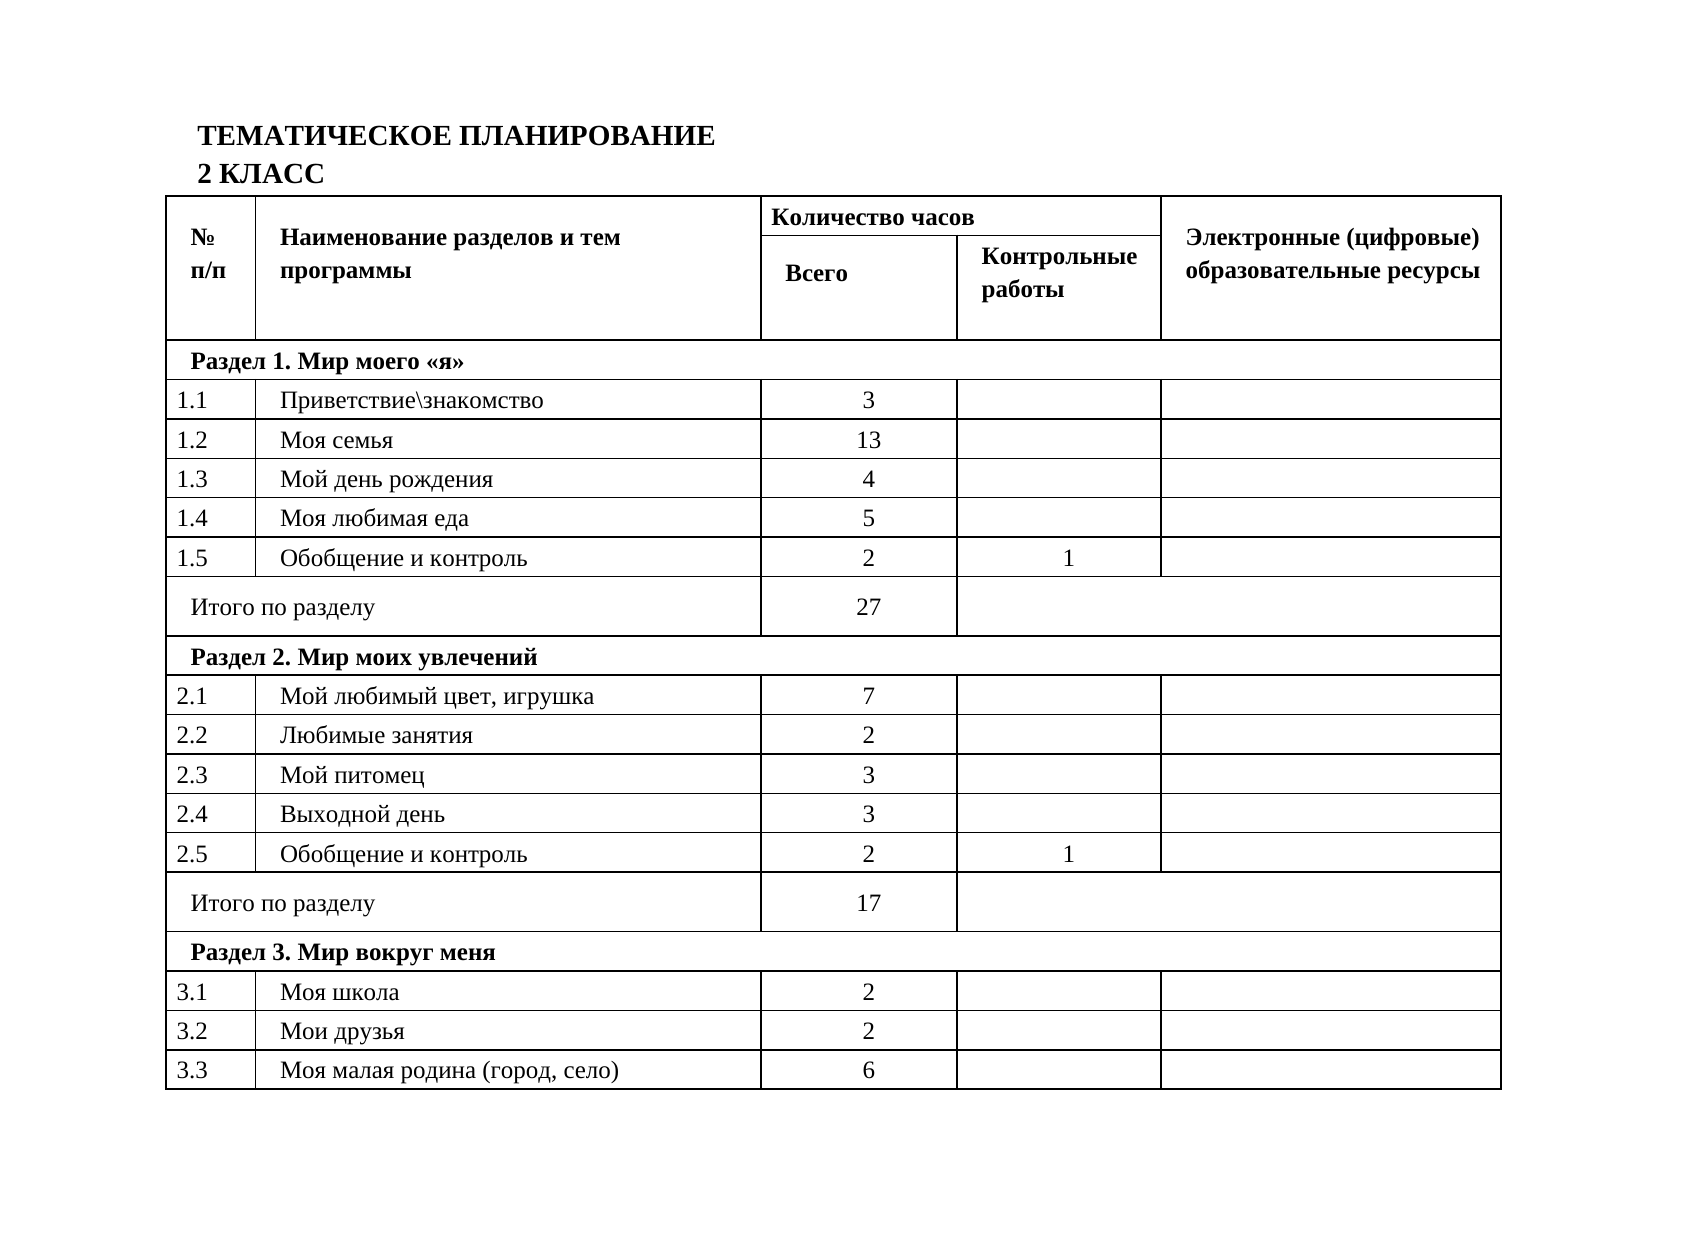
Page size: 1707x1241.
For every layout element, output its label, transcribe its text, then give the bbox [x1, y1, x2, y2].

table_cell Раздел 3. Мир вокруг меня [167, 932, 1500, 970]
table_cell [958, 1051, 1160, 1088]
table_cell [958, 755, 1160, 792]
table_cell 27 [762, 577, 956, 635]
table_cell [958, 577, 1500, 635]
table_cell [1162, 380, 1500, 418]
table_cell Приветствие\знакомство [256, 380, 760, 418]
table_cell [1162, 794, 1500, 832]
table_cell 1.5 [167, 538, 255, 576]
table_cell 2 [762, 833, 956, 871]
table_cell Раздел 2. Мир моих увлечений [167, 637, 1500, 674]
table_cell Любимые занятия [256, 715, 760, 753]
table_cell Моя семья [256, 420, 760, 457]
table_cell 2 [762, 1011, 956, 1049]
table_cell [958, 676, 1160, 714]
table_cell [958, 715, 1160, 753]
table_cell Обобщение и контроль [256, 538, 760, 576]
table_cell [1162, 755, 1500, 792]
table_cell [958, 794, 1160, 832]
table_cell Моя любимая еда [256, 498, 760, 536]
table_cell [1162, 833, 1500, 871]
table_cell 4 [762, 459, 956, 497]
table_cell 2 [762, 972, 956, 1009]
table_cell 2.4 [167, 794, 255, 832]
table_cell 2.2 [167, 715, 255, 753]
table_cell [1162, 972, 1500, 1009]
table_cell 5 [762, 498, 956, 536]
table_cell 17 [762, 873, 956, 931]
text 2 КЛАСС [190, 157, 1618, 190]
table_cell Контрольные работы [958, 236, 1160, 339]
table_cell 13 [762, 420, 956, 457]
table_cell [1162, 498, 1500, 536]
table_cell 2.5 [167, 833, 255, 871]
table_cell Мой любимый цвет, игрушка [256, 676, 760, 714]
table_cell [958, 459, 1160, 497]
table_cell [958, 972, 1160, 1009]
table_cell [1162, 459, 1500, 497]
table_cell Мои друзья [256, 1011, 760, 1049]
table_cell [958, 873, 1500, 931]
table_cell 2 [762, 538, 956, 576]
table_cell 1.4 [167, 498, 255, 536]
table_cell 3 [762, 755, 956, 792]
table_cell 2.3 [167, 755, 255, 792]
table_header Количество часов [762, 197, 1160, 234]
table_cell [958, 380, 1160, 418]
table_cell 1 [958, 538, 1160, 576]
table_cell 1.1 [167, 380, 255, 418]
table_cell Моя школа [256, 972, 760, 1009]
table_cell Мой питомец [256, 755, 760, 792]
table_cell [1162, 715, 1500, 753]
table_cell Обобщение и контроль [256, 833, 760, 871]
table_cell [958, 1011, 1160, 1049]
table_cell 2 [762, 715, 956, 753]
table_cell 1 [958, 833, 1160, 871]
table_cell 3.3 [167, 1051, 255, 1088]
table_cell [1162, 1051, 1500, 1088]
table_cell [1162, 538, 1500, 576]
table_cell 1.2 [167, 420, 255, 457]
table_cell 3 [762, 380, 956, 418]
table_cell Моя малая родина (город, село) [256, 1051, 760, 1088]
table_cell 1.3 [167, 459, 255, 497]
table_cell [1162, 420, 1500, 457]
table_cell [1162, 676, 1500, 714]
table_cell 6 [762, 1051, 956, 1088]
table_cell Выходной день [256, 794, 760, 832]
table_cell Мой день рождения [256, 459, 760, 497]
table_cell [958, 498, 1160, 536]
table_header Наименование разделов и тем программы [256, 197, 760, 339]
table_cell 3.2 [167, 1011, 255, 1049]
table_cell Итого по разделу [167, 873, 760, 931]
table_header № п/п [167, 197, 255, 339]
table_cell [958, 420, 1160, 457]
table_cell 3.1 [167, 972, 255, 1009]
table_cell Итого по разделу [167, 577, 760, 635]
table_cell [1162, 1011, 1500, 1049]
table_cell Всего [762, 236, 956, 339]
table_cell 7 [762, 676, 956, 714]
table_cell 2.1 [167, 676, 255, 714]
text ТЕМАТИЧЕСКОЕ ПЛАНИРОВАНИЕ [190, 118, 1618, 152]
table_cell 3 [762, 794, 956, 832]
table_header Электронные (цифровые) образовательные ресурсы [1162, 197, 1500, 339]
table_cell Раздел 1. Мир моего «я» [167, 341, 1500, 379]
